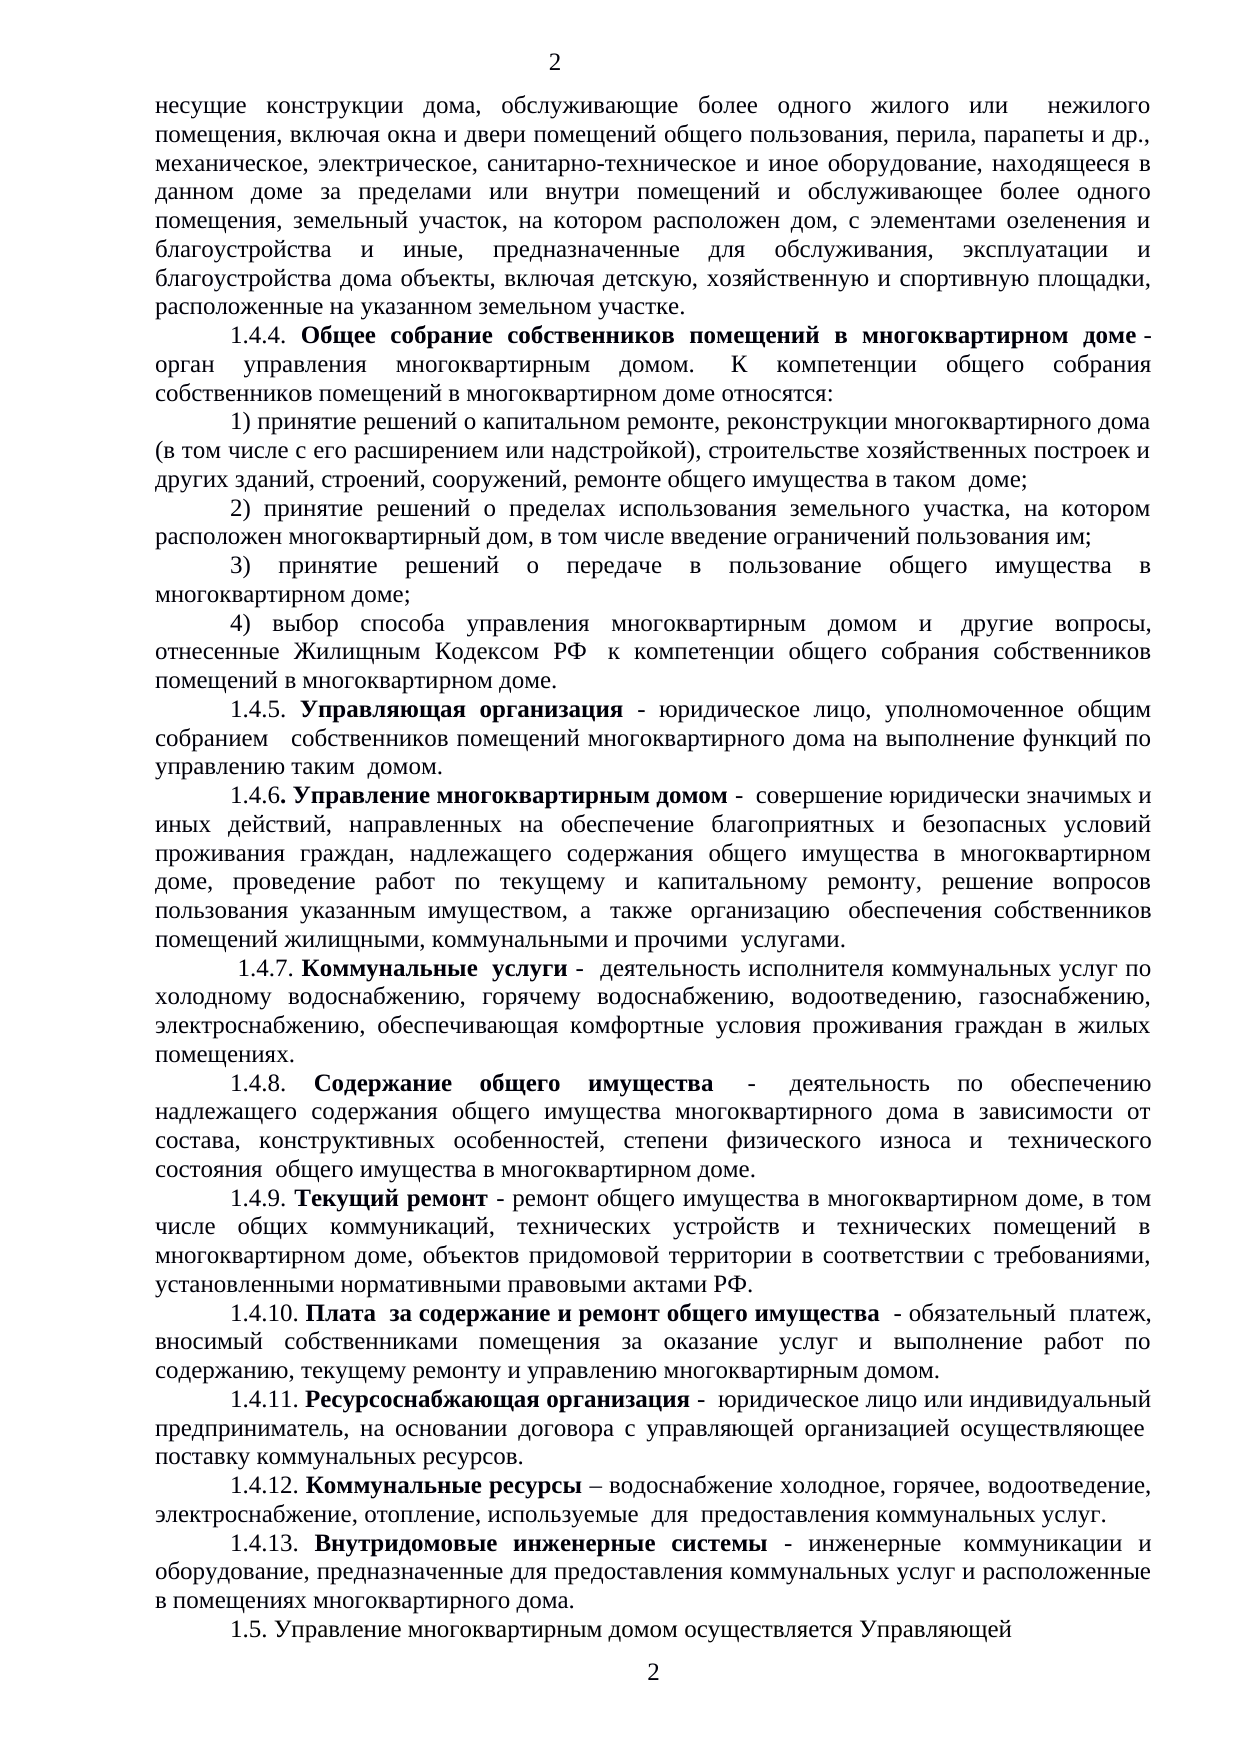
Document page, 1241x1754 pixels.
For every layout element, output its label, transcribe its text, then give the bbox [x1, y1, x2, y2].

text 2 [155, 47, 1152, 76]
text несущие конструкции дома, обслуживающие более одного жилого или нежилого помещения, включая окна и двери помещений общего пользования, перила, парапеты и др., механическое, электрическое, санитарно-техническое и иное оборудование, находящееся в данном доме за пределами или внутри помещений и обслуживающее более одного помещения, земельный участок, на котором расположен дом, с элементами озеленения и благоустройства и иные, предназначенные для обслуживания, эксплуатации и благоустройства дома объекты, включая детскую, хозяйственную и спортивную площадки, расположенные на указанном земельном участке. 1.4.4. Общее собрание собственников помещений в многоквартирном доме - орган управления многоквартирным домом. К компетенции общего собрания собственников помещений в многоквартирном доме относятся: 1) принятие решений о капитальном ремонте, реконструкции многоквартирного дома (в том числе с его расширением или надстройкой), строительстве хозяйственных построек и других зданий, строений, сооружений, ремонте общего имущества в таком доме; 2) принятие решений о пределах использования земельного участка, на котором расположен многоквартирный дом, в том числе введение ограничений пользования им; 3) принятие решений о передаче в пользование общего имущества в многоквартирном доме; 4) выбор способа управления многоквартирным домом и другие вопросы, отнесенные Жилищным Кодексом РФ к компетенции общего собрания собственников помещений в многоквартирном доме. 1.4.5. Управляющая организация - юридическое лицо, уполномоченное общим собранием собственников помещений многоквартирного дома на выполнение функций по управлению таким домом. 1.4.6. Управление многоквартирным домом - совершение юридически значимых и иных действий, направленных на обеспечение благоприятных и безопасных условий проживания граждан, надлежащего содержания общего имущества в многоквартирном доме, проведение работ по текущему и капитальному ремонту, решение вопросов пользования указанным имуществом, а также организацию обеспечения собственников помещений жилищными, коммунальными и прочими услугами. 1.4.7. Коммунальные услуги - деятельность исполнителя коммунальных услуг по холодному водоснабжению, горячему водоснабжению, водоотведению, газоснабжению, электроснабжению, обеспечивающая комфортные условия проживания граждан в жилых помещениях. 1.4.8. Содержание общего имущества - деятельность по обеспечению надлежащего содержания общего имущества многоквартирного дома в зависимости от состава, конструктивных особенностей, степени физического износа и технического состояния общего имущества в многоквартирном доме. 1.4.9. Текущий ремонт - ремонт общего имущества в многоквартирном доме, в том числе общих коммуникаций, технических устройств и технических помещений в многоквартирном доме, объектов придомовой территории в соответствии с требованиями, установленными нормативными правовыми актами РФ. 1.4.10. Плата за содержание и ремонт общего имущества - обязательный платеж, вносимый собственниками помещения за оказание услуг и выполнение работ по содержанию, текущему ремонту и управлению многоквартирным домом. 1.4.11. Ресурсоснабжающая организация - юридическое лицо или индивидуальный предприниматель, на основании договора с управляющей организацией осуществляющее поставку коммунальных ресурсов. 1.4.12. Коммунальные ресурсы – водоснабжение холодное, горячее, водоотведение, электроснабжение, отопление, используемые для предоставления коммунальных услуг. 1.4.13. Внутридомовые инженерные системы - инженерные коммуникации и оборудование, предназначенные для предоставления коммунальных услуг и расположенные в помещениях многоквартирного дома. 1.5. Управление многоквартирным домом осуществляется Управляющей [155, 90, 1152, 1643]
text 2 [155, 1657, 1152, 1686]
